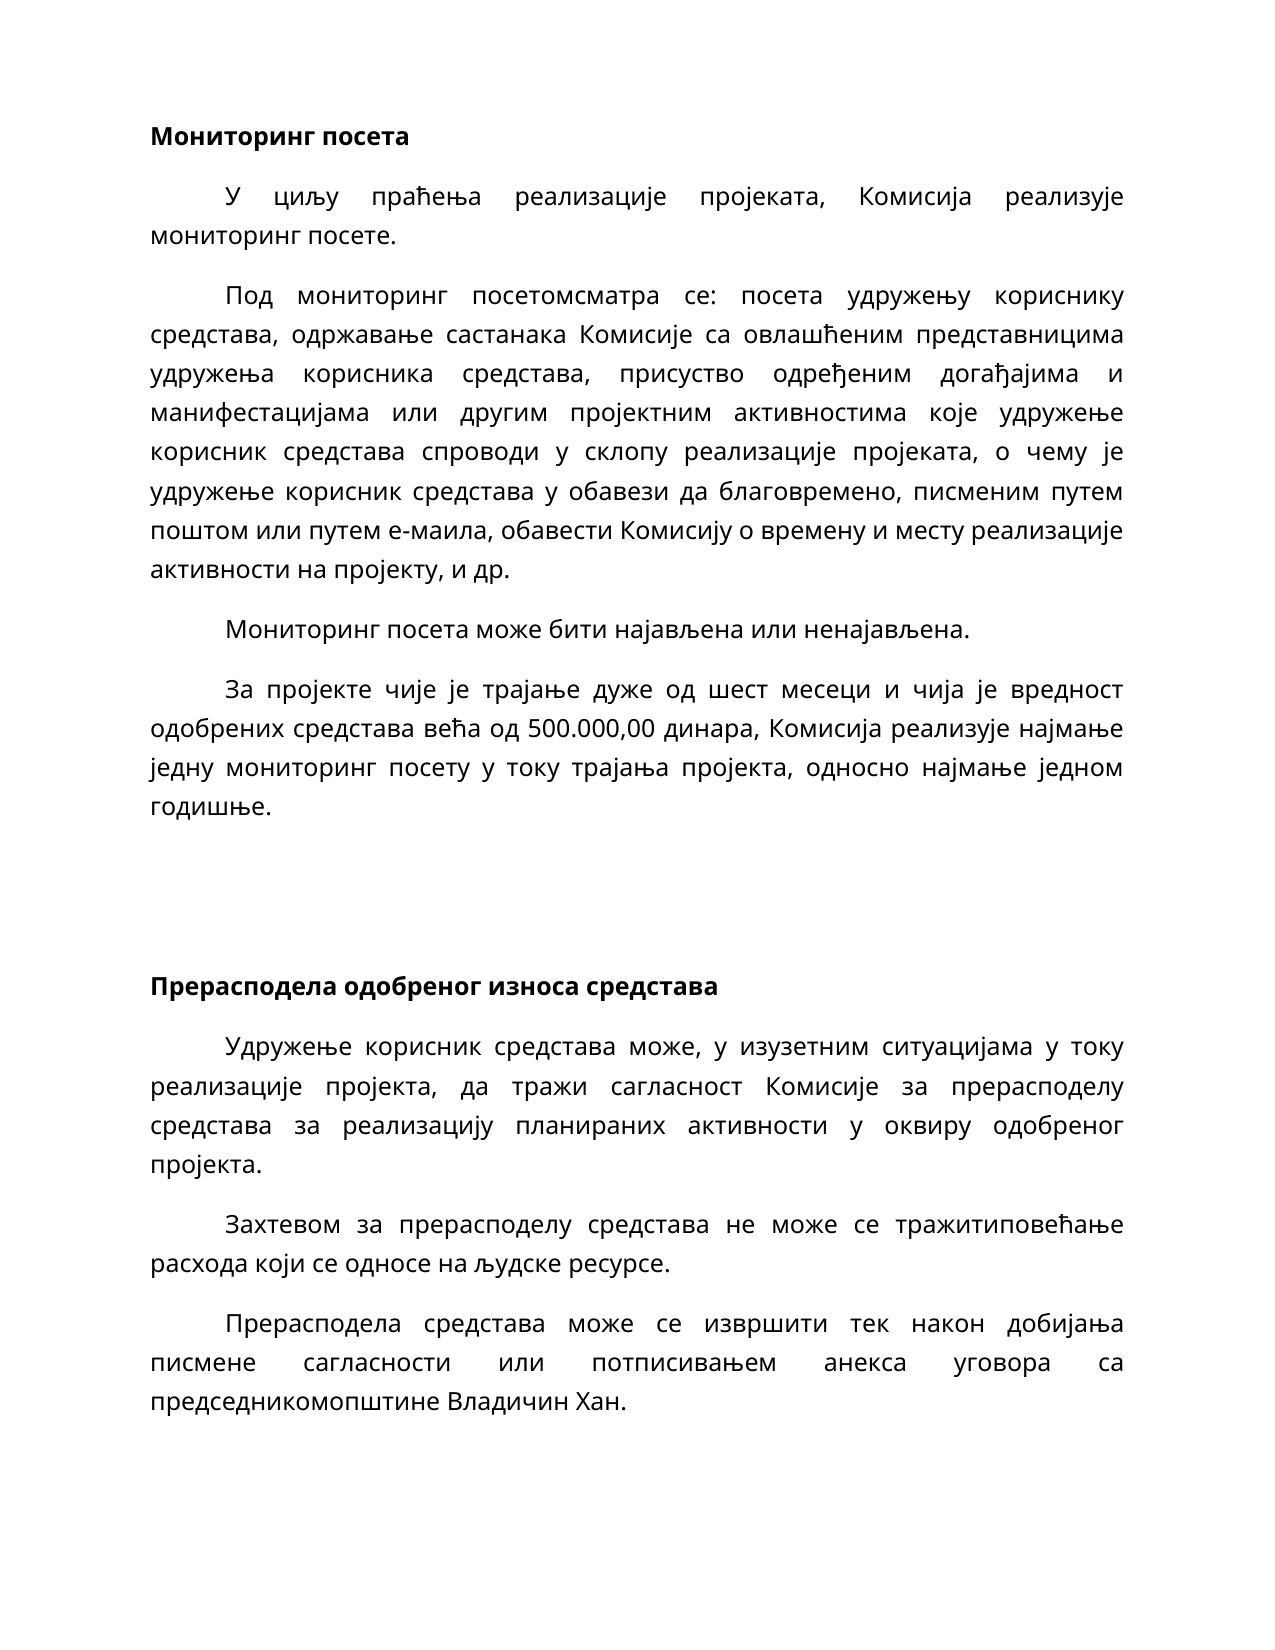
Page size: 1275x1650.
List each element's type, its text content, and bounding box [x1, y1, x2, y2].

text Мониторинг посета може бити најављена или ненајављена. [150, 611, 1125, 646]
text Прерасподела одобреног износа средстава [150, 969, 1125, 1003]
text Удружење корисник средстава може, у изузетним ситуацијама у току реализације пројекта, да тражи сагласност Комисије за прерасподелу средстава за реализацију планираних активности у оквиру одобреног пројекта. [150, 1029, 1125, 1181]
text За пројекте чије је трајање дуже од шест месеци и чија је вредност одобрених средстава већа од 500.000,00 динара, Комисија реализује најмање једну мониторинг посету у току трајања пројекта, односно најмање једном годишње. [150, 671, 1125, 823]
text Под мониторинг посетомсматра се: посета удружењу кориснику средстава, одржавање састанака Комисије са овлашћеним представницима удружења корисника средстава, присуство одређеним догађајима и манифестацијама или другим пројектним активностима које удружење корисник средстава спроводи у склопу реализације пројеката, о чему је удружење корисник средстава у обавези да благовремено, писменим путем поштом или путем е-маила, обавести Комисију о времену и месту реализације активности на пројекту, и др. [150, 277, 1125, 586]
text Прерасподела средстава може се извршити тек након добијања писмене сагласности или потписивањем анекса уговора са председникомопштине Владичин Хан. [150, 1306, 1125, 1418]
text Захтевом за прерасподелу средстава не може се тражитиповећање расхода који се односе на људске ресурсе. [150, 1206, 1125, 1280]
text Мониторинг посета [150, 118, 1125, 152]
text У циљу праћења реализације пројеката, Комисија реализује мониторинг посете. [150, 178, 1125, 251]
